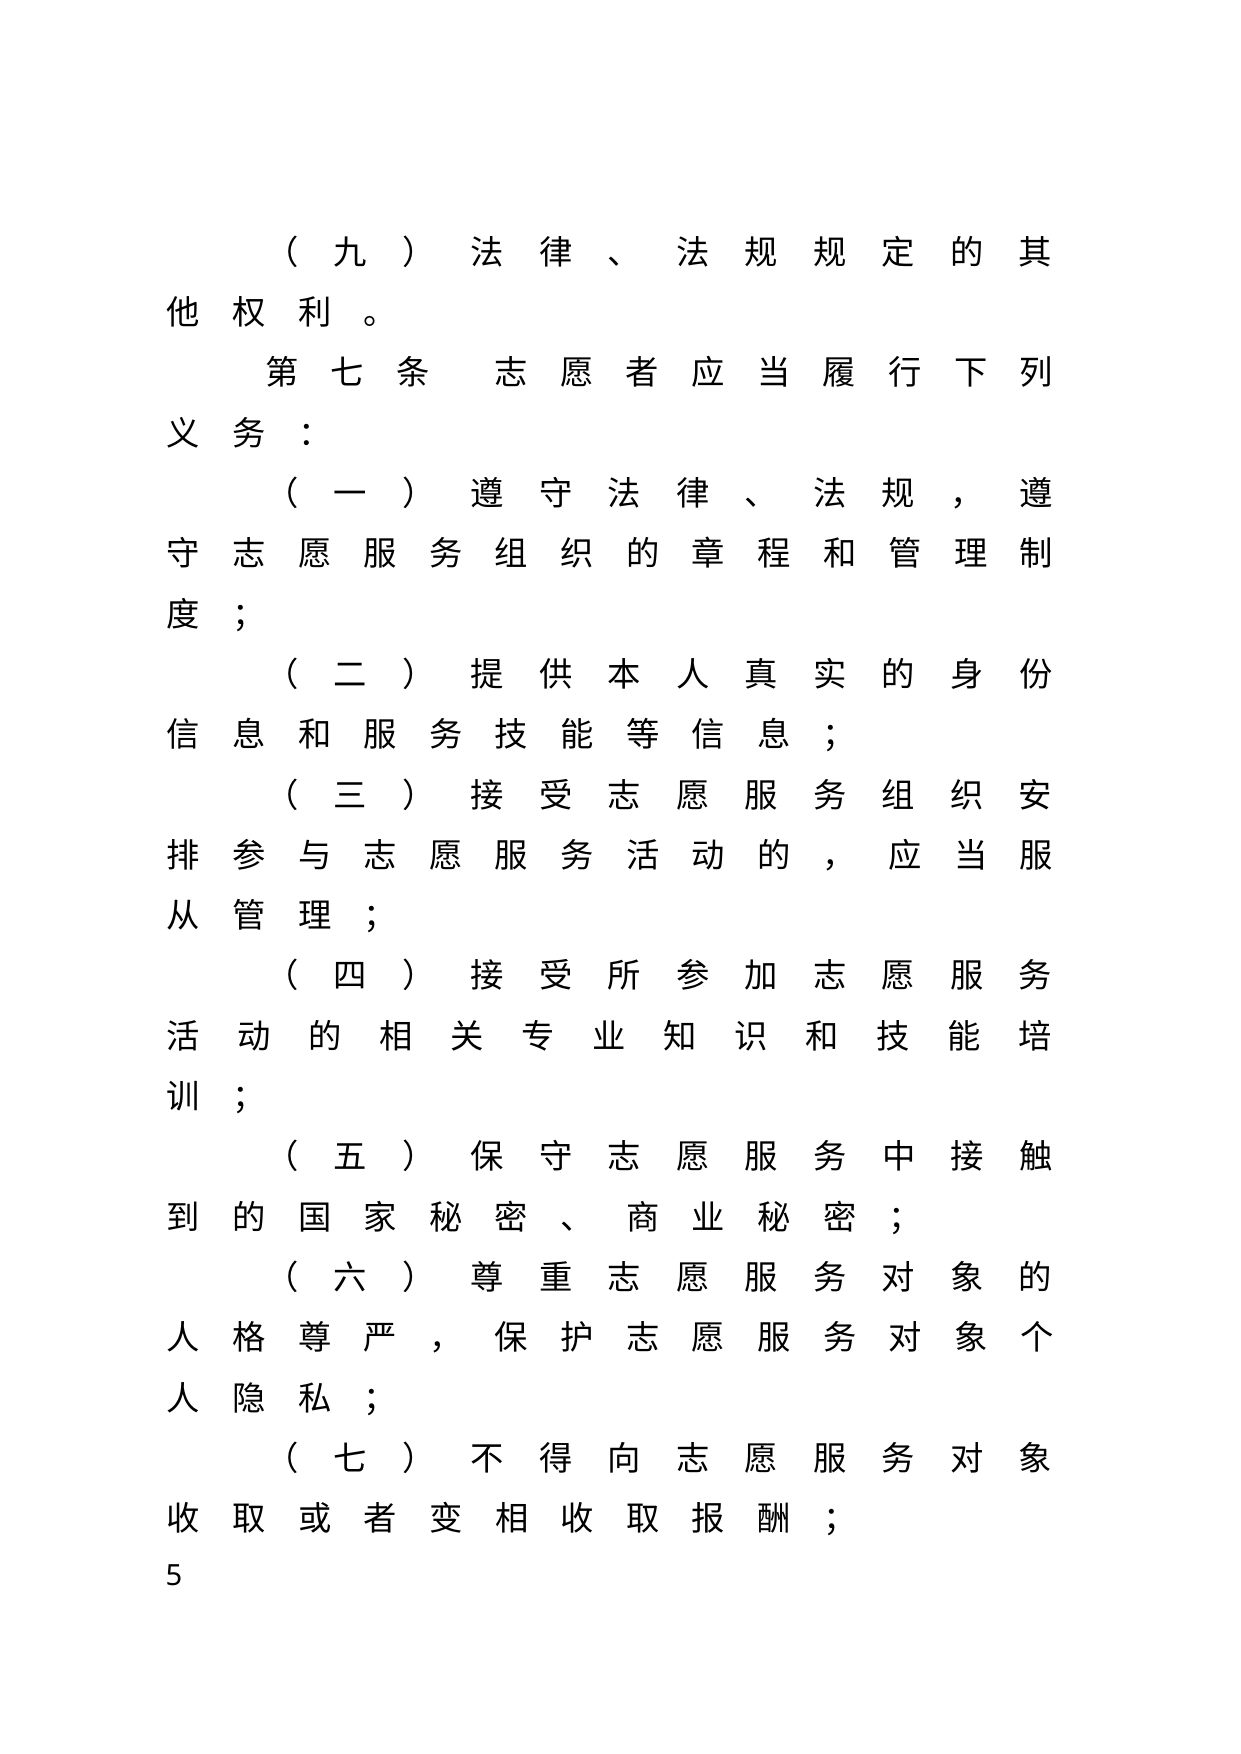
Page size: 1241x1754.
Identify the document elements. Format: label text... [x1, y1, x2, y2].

text （六）尊重志愿服务对象的人格尊严，保护志愿服务对象个人隐私； [167, 1245, 1085, 1426]
text （七）不得向志愿服务对象收取或者变相收取报酬； [167, 1426, 1085, 1546]
text （二）提供本人真实的身份信息和服务技能等信息； [167, 642, 1085, 762]
text （四）接受所参加志愿服务活动的相关专业知识和技能培训； [167, 943, 1085, 1124]
text （一）遵守法律、法规，遵守志愿服务组织的章程和管理制度； [167, 461, 1085, 642]
text 第七条 志愿者应当履行下列义务： [167, 340, 1085, 461]
text （五）保守志愿服务中接触到的国家秘密、商业秘密； [167, 1124, 1085, 1245]
text （九）法律、法规规定的其他权利。 [167, 219, 1085, 340]
text （三）接受志愿服务组织安排参与志愿服务活动的，应当服从管理； [167, 762, 1085, 943]
